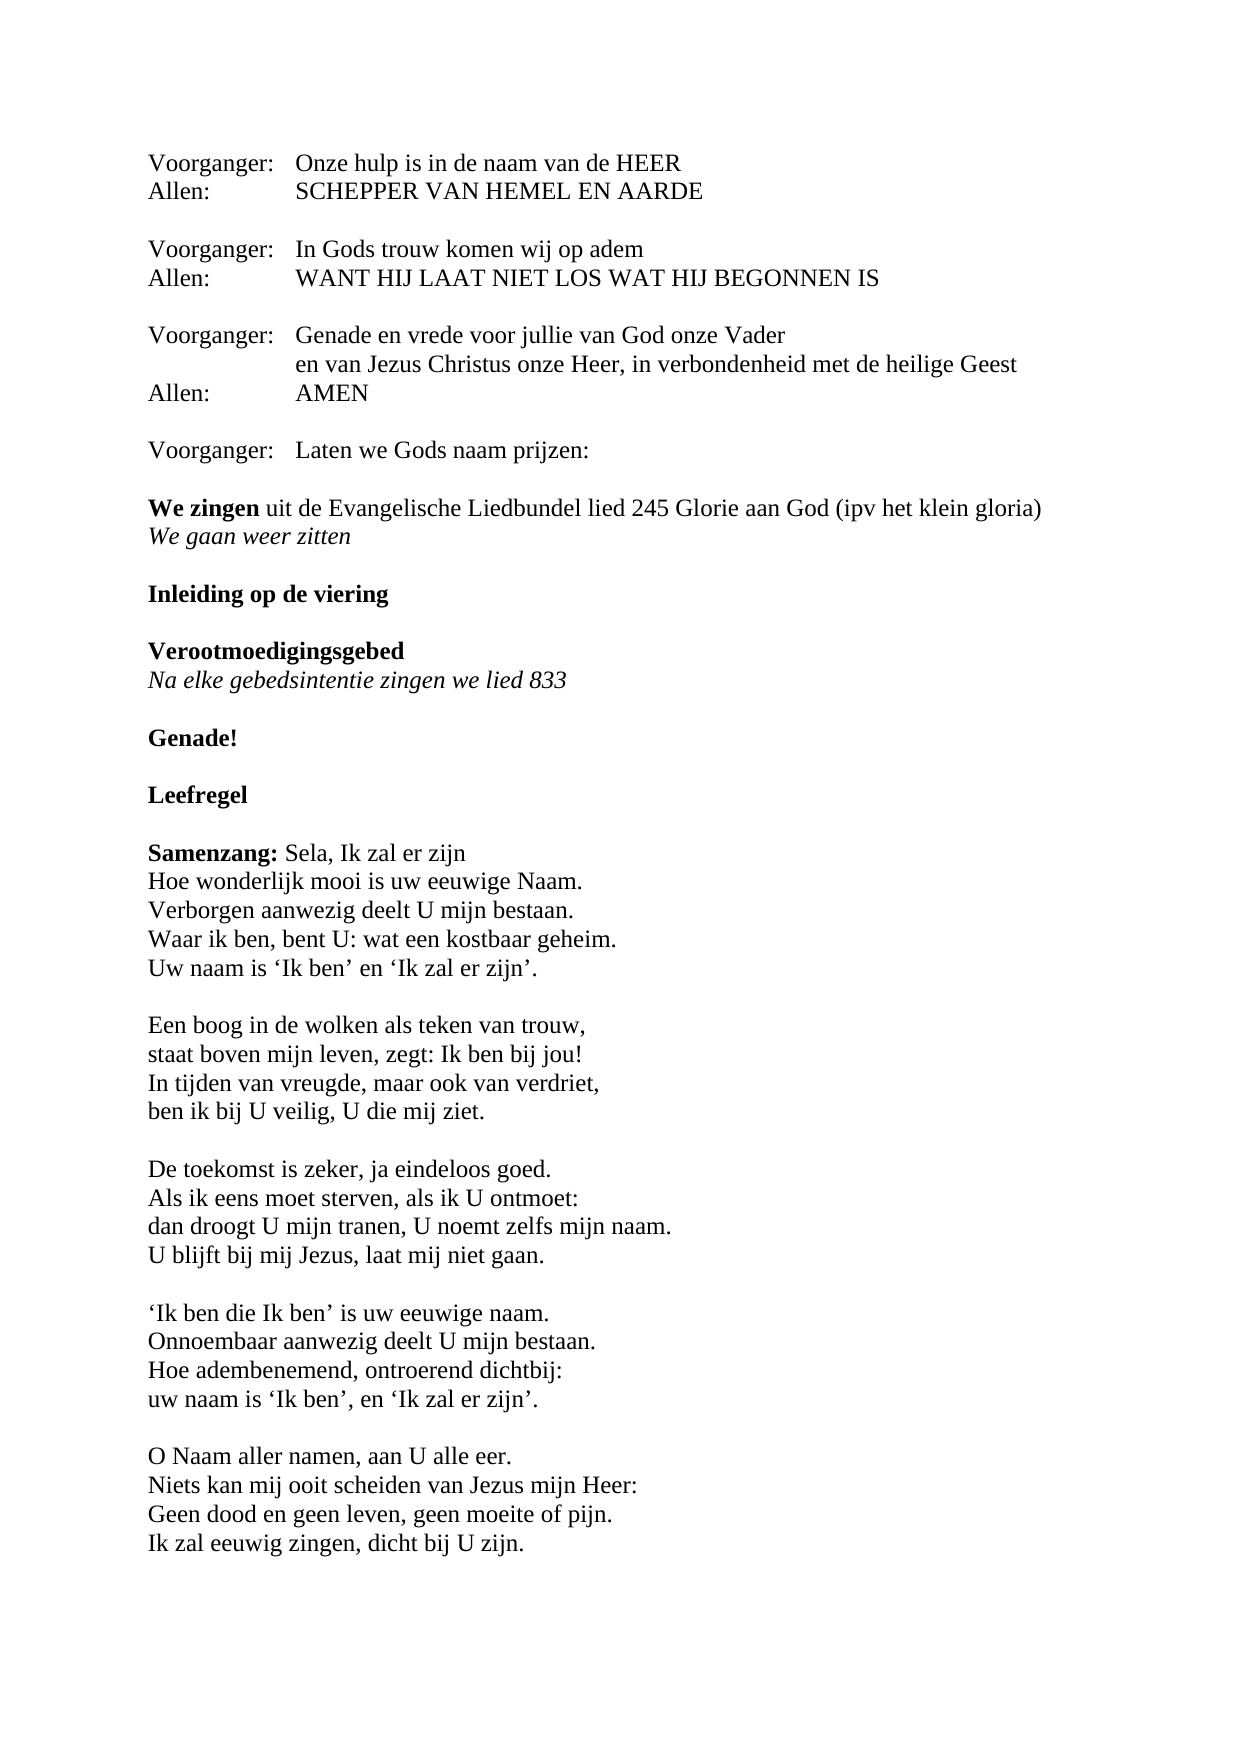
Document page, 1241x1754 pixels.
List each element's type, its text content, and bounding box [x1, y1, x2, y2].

text Voorganger: Onze hulp is in de naam van de HEER [148, 148, 1093, 176]
text Uw naam is ‘Ik ben’ en ‘Ik zal er zijn’. [148, 953, 1093, 981]
text Allen: SCHEPPER VAN HEMEL EN AARDE [148, 176, 1093, 205]
text Genade! [148, 723, 1093, 751]
text We zingen uit de Evangelische Liedbundel lied 245 Glorie aan God (ipv het klein gloria) [148, 493, 1093, 521]
text Voorganger: Genade en vrede voor jullie van God onze Vader [148, 320, 1093, 349]
text Na elke gebedsintentie zingen we lied 833 [148, 665, 1093, 694]
text Hoe wonderlijk mooi is uw eeuwige Naam. [148, 866, 1093, 895]
text ‘Ik ben die Ik ben’ is uw eeuwige naam. [148, 1298, 1093, 1326]
text uw naam is ‘Ik ben’, en ‘Ik zal er zijn’. [148, 1384, 1093, 1413]
text en van Jezus Christus onze Heer, in verbondenheid met de heilige Geest [221, 349, 1093, 378]
text Verootmoedigingsgebed [148, 636, 1093, 665]
text Inleiding op de viering [148, 579, 1093, 608]
text Verborgen aanwezig deelt U mijn bestaan. [148, 895, 1093, 924]
text O Naam aller namen, aan U alle eer. [148, 1441, 1093, 1470]
text Allen: WANT HIJ LAAT NIET LOS WAT HIJ BEGONNEN IS [148, 263, 1093, 291]
text Ik zal eeuwig zingen, dicht bij U zijn. [148, 1528, 1093, 1556]
text staat boven mijn leven, zegt: Ik ben bij jou! [148, 1039, 1093, 1068]
text U blijft bij mij Jezus, laat mij niet gaan. [148, 1240, 1093, 1269]
text De toekomst is zeker, ja eindeloos goed. [148, 1154, 1093, 1183]
text Allen: AMEN [148, 378, 1093, 406]
text Een boog in de wolken als teken van trouw, [148, 1010, 1093, 1039]
text Voorganger: In Gods trouw komen wij op adem [148, 234, 1093, 263]
text Onnoembaar aanwezig deelt U mijn bestaan. [148, 1326, 1093, 1355]
text Samenzang: Sela, Ik zal er zijn [148, 838, 1093, 866]
text We gaan weer zitten [148, 521, 1093, 550]
text Geen dood en geen leven, geen moeite of pijn. [148, 1499, 1093, 1528]
text Niets kan mij ooit scheiden van Jezus mijn Heer: [148, 1470, 1093, 1499]
text ben ik bij U veilig, U die mij ziet. [148, 1096, 1093, 1125]
text Waar ik ben, bent U: wat een kostbaar geheim. [148, 924, 1093, 953]
text Leefregel [148, 780, 1093, 809]
text Als ik eens moet sterven, als ik U ontmoet: [148, 1183, 1093, 1211]
text dan droogt U mijn tranen, U noemt zelfs mijn naam. [148, 1211, 1093, 1240]
text In tijden van vreugde, maar ook van verdriet, [148, 1068, 1093, 1096]
text Hoe adembenemend, ontroerend dichtbij: [148, 1355, 1093, 1384]
text Voorganger: Laten we Gods naam prijzen: [148, 435, 1093, 464]
